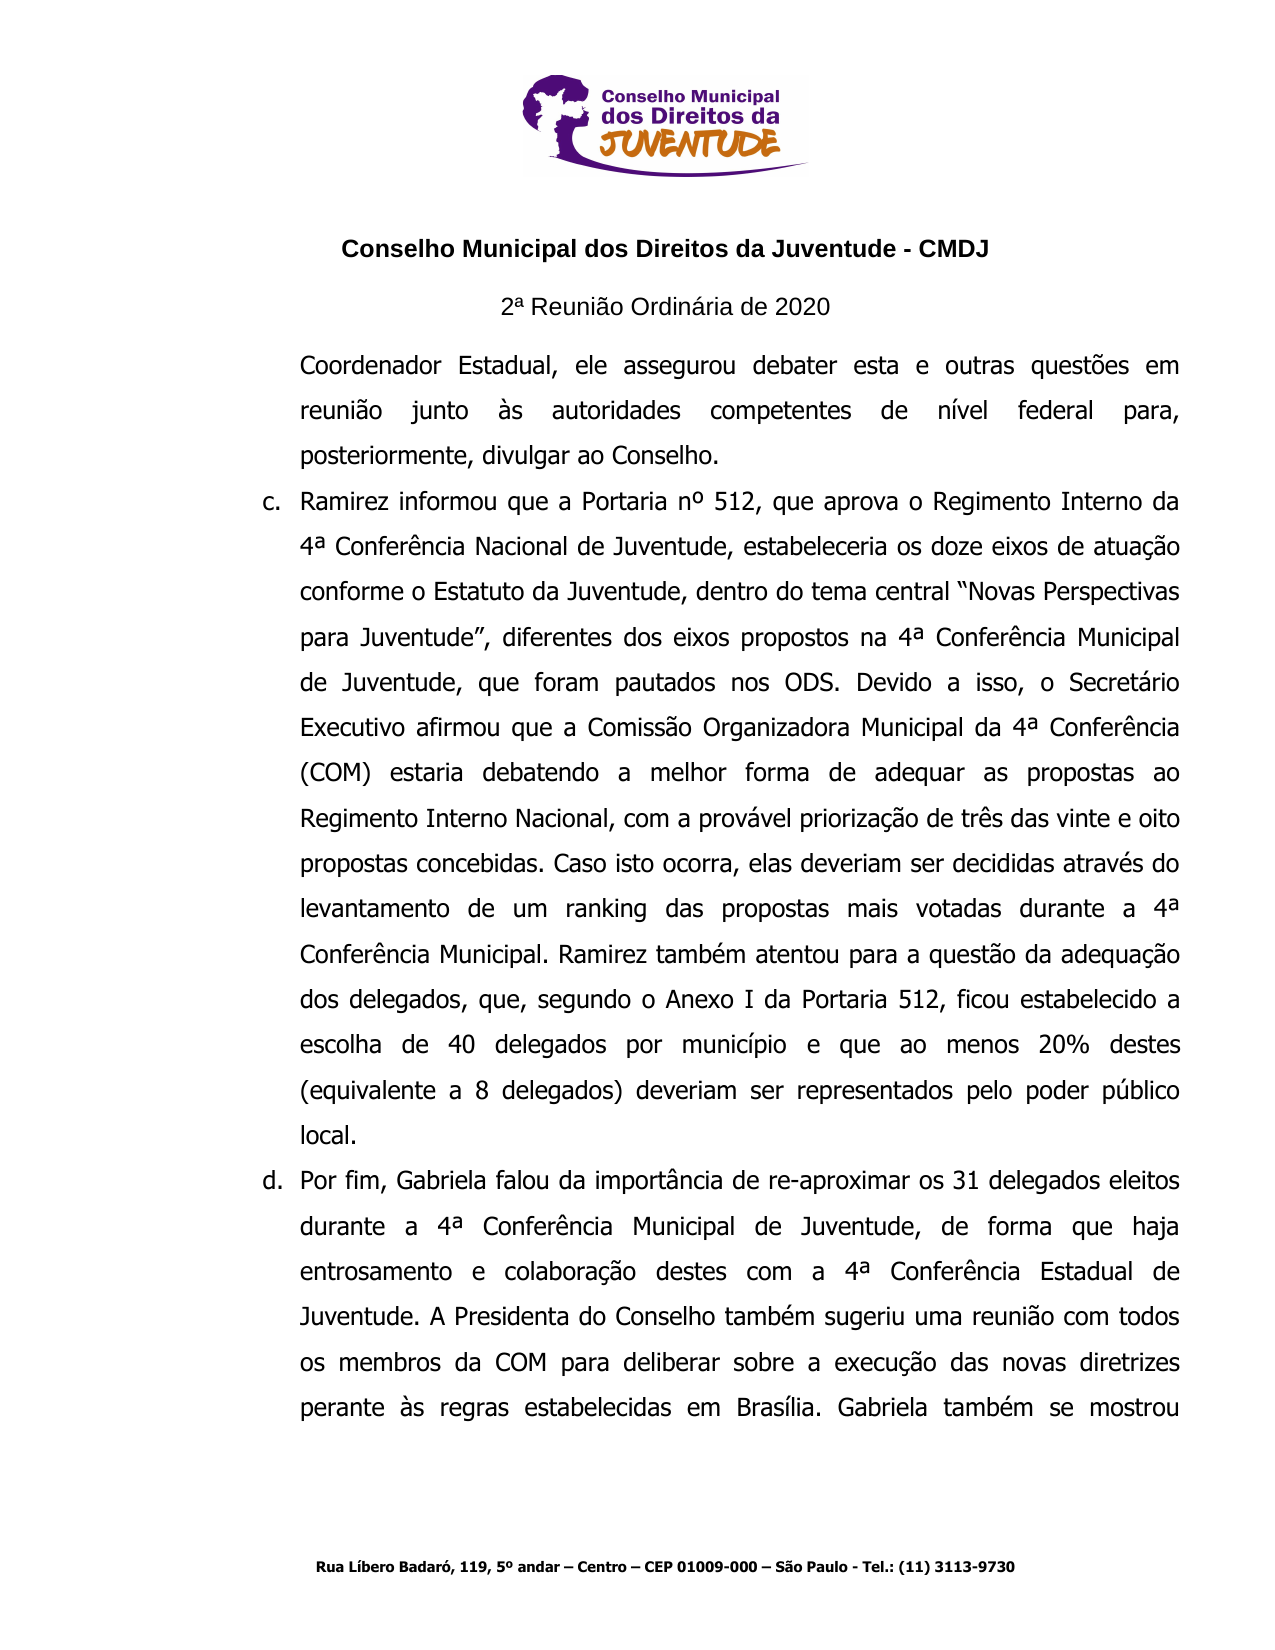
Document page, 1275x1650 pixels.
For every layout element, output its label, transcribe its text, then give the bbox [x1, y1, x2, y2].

picture [522, 75, 809, 177]
list Ramirez informou que a Portaria nº 512, que aprova o Regimento Interno da 4ª Conferência Nacional de Juventude, estabeleceria os doze eixos de atuação conforme o Estatuto da Juventude, dentro do tema central “Novas Perspectivas para Juventude”, diferentes dos eixos propostos na 4ª Conferência Municipal de Juventude, que foram pautados nos ODS. Devido a isso, o Secretário Executivo afirmou que a Comissão Organizadora Municipal da 4ª Conferência (COM) estaria debatendo a melhor forma de adequar as propostas ao Regimento Interno Nacional, com a provável priorização de três das vinte e oito propostas concebidas. Caso isto ocorra, elas deveriam ser decididas através do levantamento de um ranking das propostas mais votadas durante a 4ª Conferência Municipal. Ramirez também atentou para a questão da adequação dos delegados, que, segundo o Anexo I da Portaria 512, ficou estabelecido a escolha de 40 delegados por município e que ao menos 20% destes (equivalente a 8 delegados) deveriam ser representados pelo poder público local. [262, 485, 1181, 1149]
